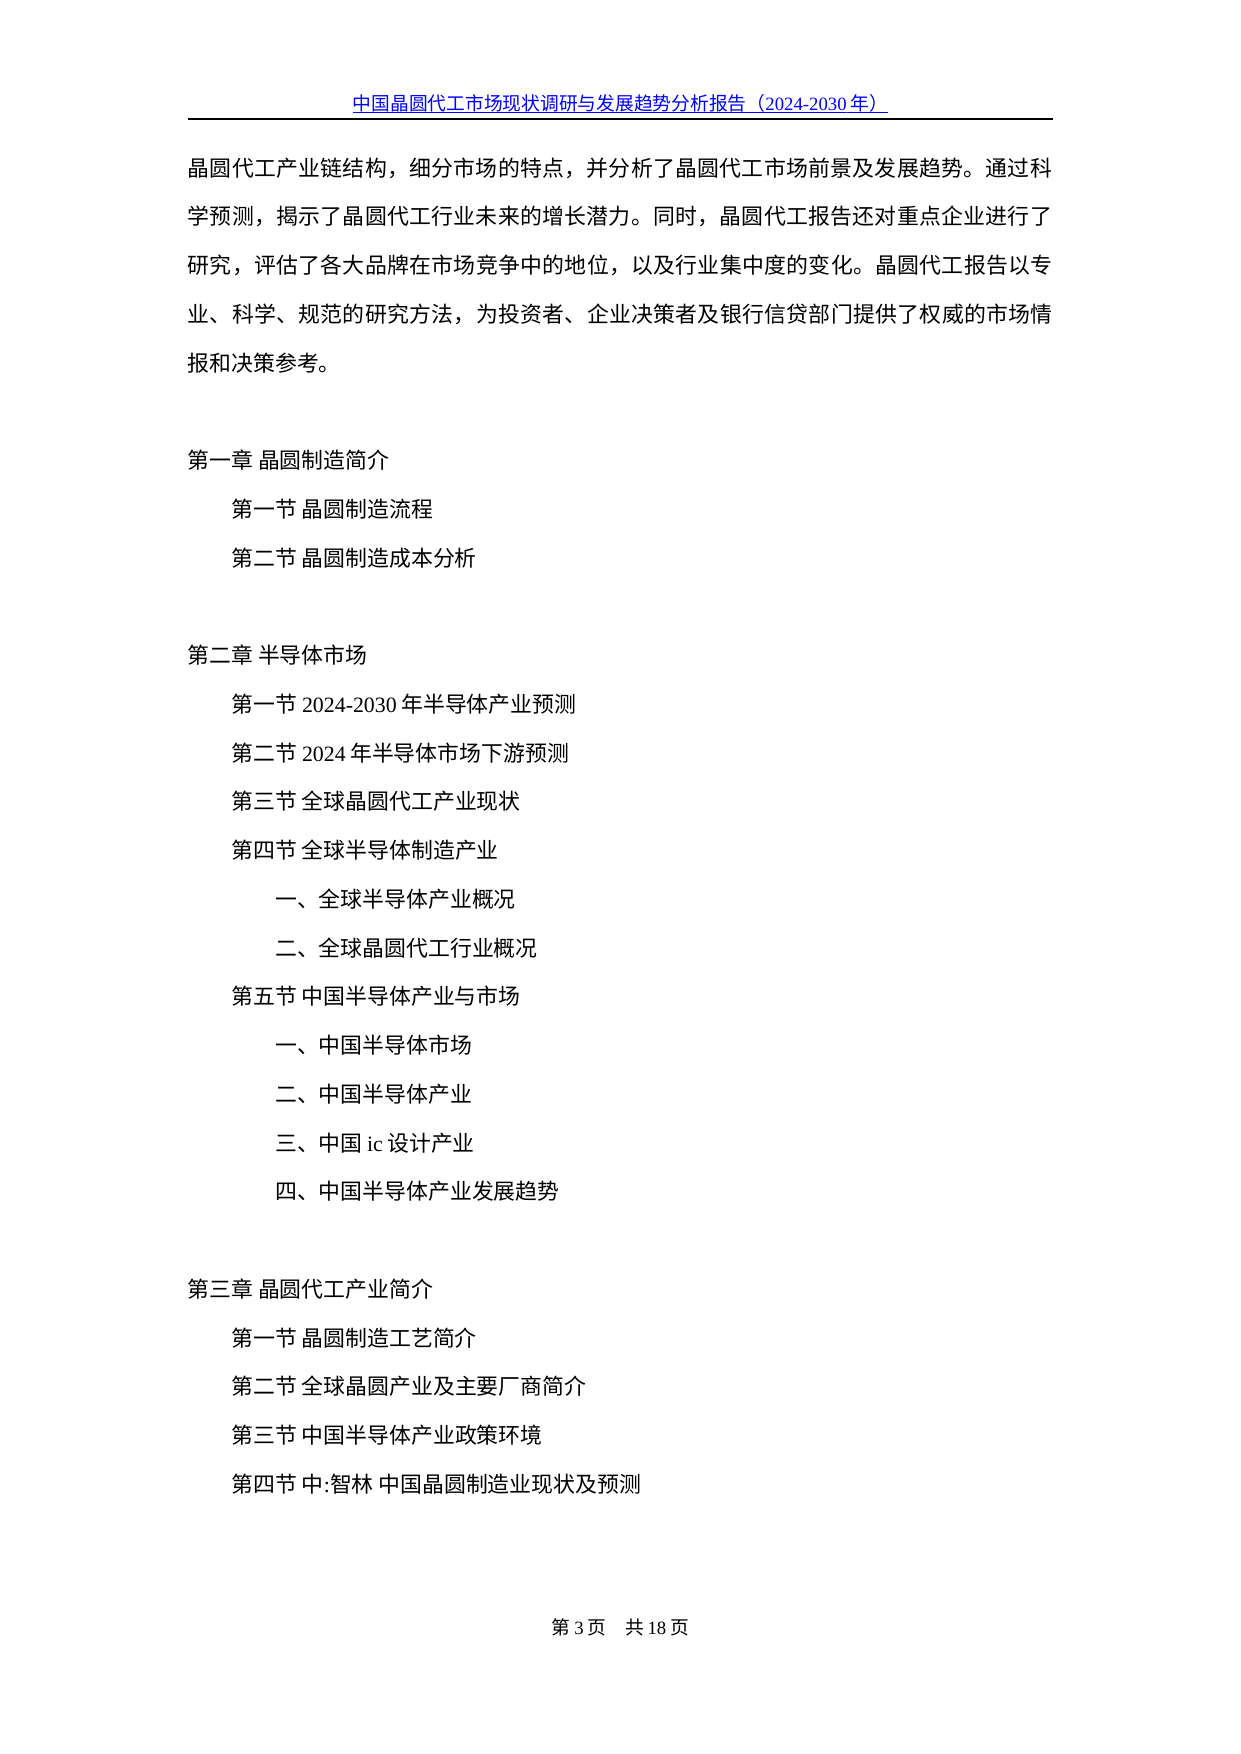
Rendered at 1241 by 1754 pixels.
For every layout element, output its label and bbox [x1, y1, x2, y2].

text [187, 150, 1053, 1499]
